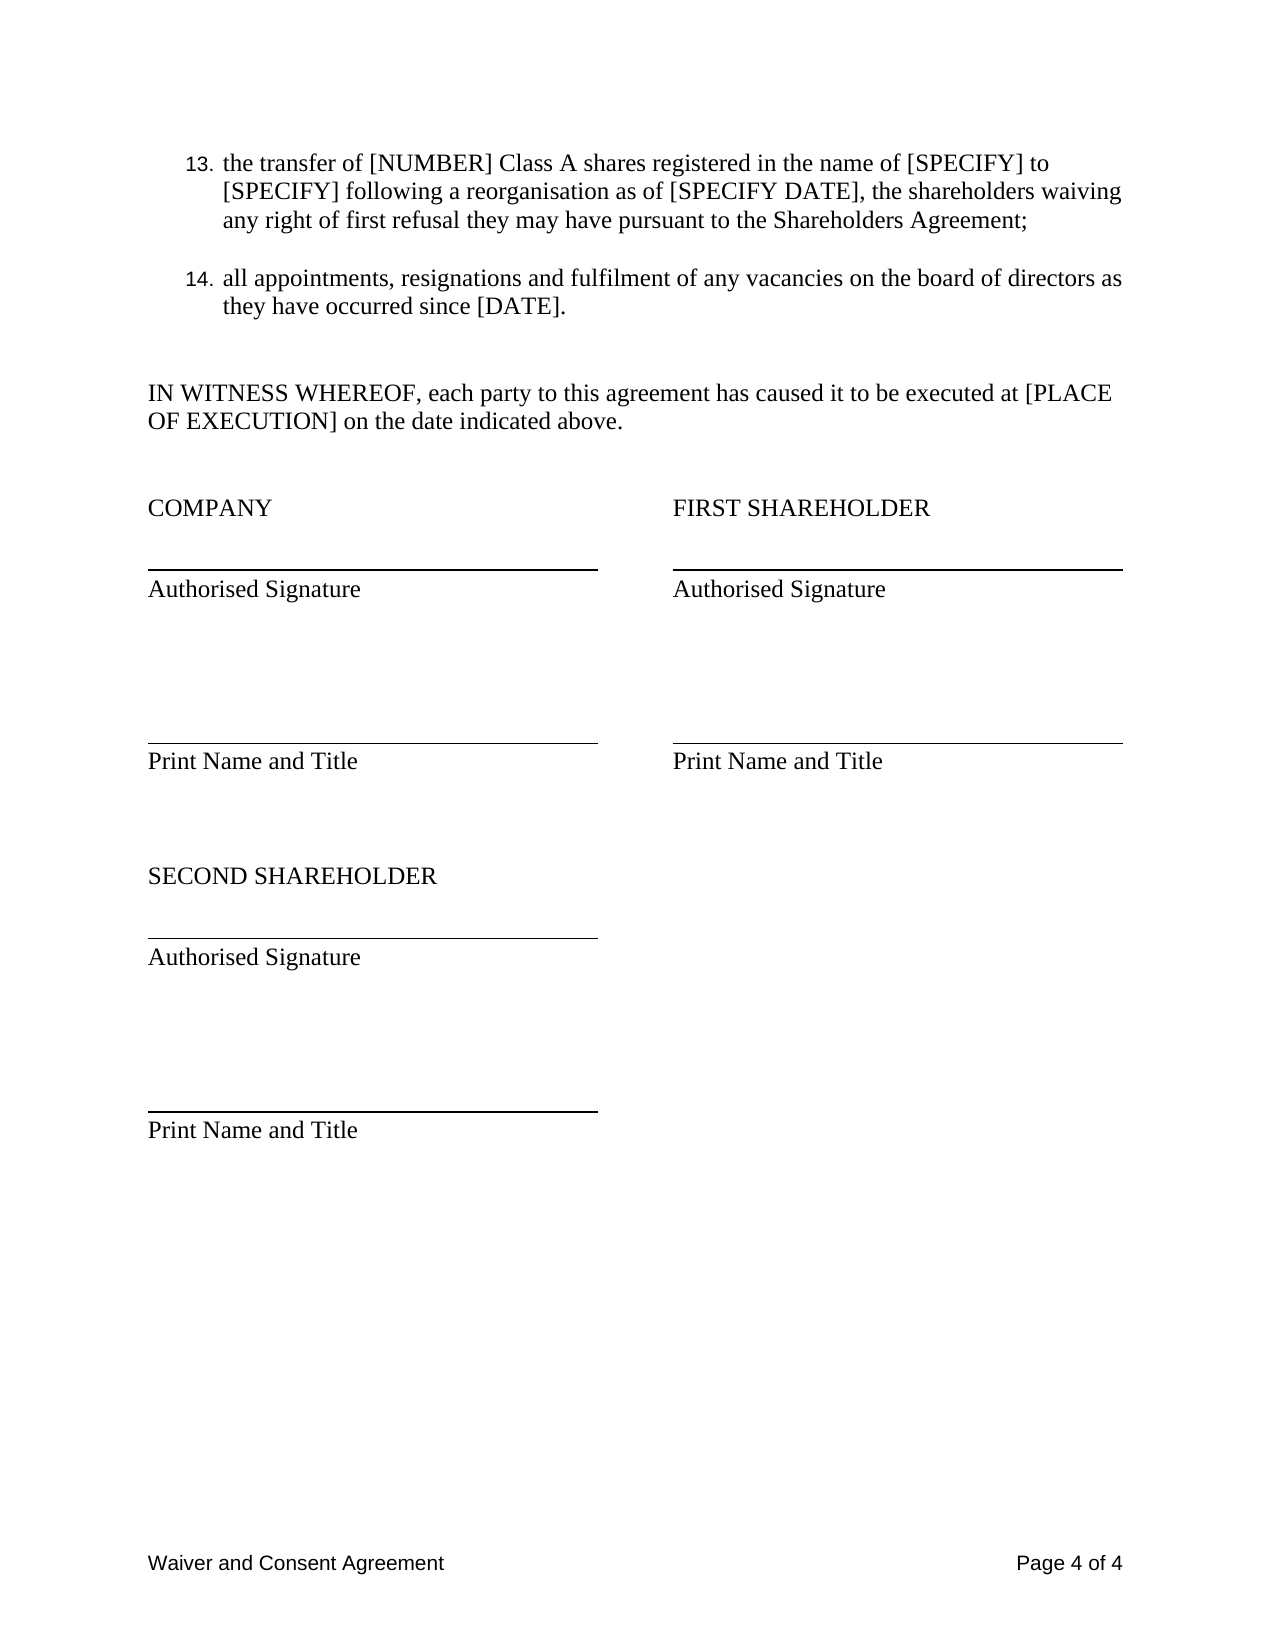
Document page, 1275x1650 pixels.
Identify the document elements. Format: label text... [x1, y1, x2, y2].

list all appointments, resignations and fulfilment of any vacancies on the board of directors as they have occurred since [DATE]. [185, 263, 1127, 320]
list the transfer of [NUMBER] Class A shares registered in the name of [SPECIFY] to [SPECIFY] following a reorganisation as of [SPECIFY DATE], the shareholders waiving any right of first refusal they may have pursuant to the Shareholders Agreement; [185, 148, 1127, 234]
text COMPANY FIRST SHAREHOLDER [148, 493, 1127, 521]
text Print Name and Title Print Name and Title [148, 746, 1127, 775]
text Print Name and Title [148, 1115, 1127, 1144]
text Authorised Signature [148, 942, 1127, 971]
text Authorised Signature Authorised Signature [148, 574, 1127, 603]
text IN WITNESS WHEREOF, each party to this agreement has caused it to be executed at [PLACE OF EXECUTION] on the date indicated above. [148, 378, 1127, 435]
text SECOND SHAREHOLDER [148, 861, 1127, 890]
